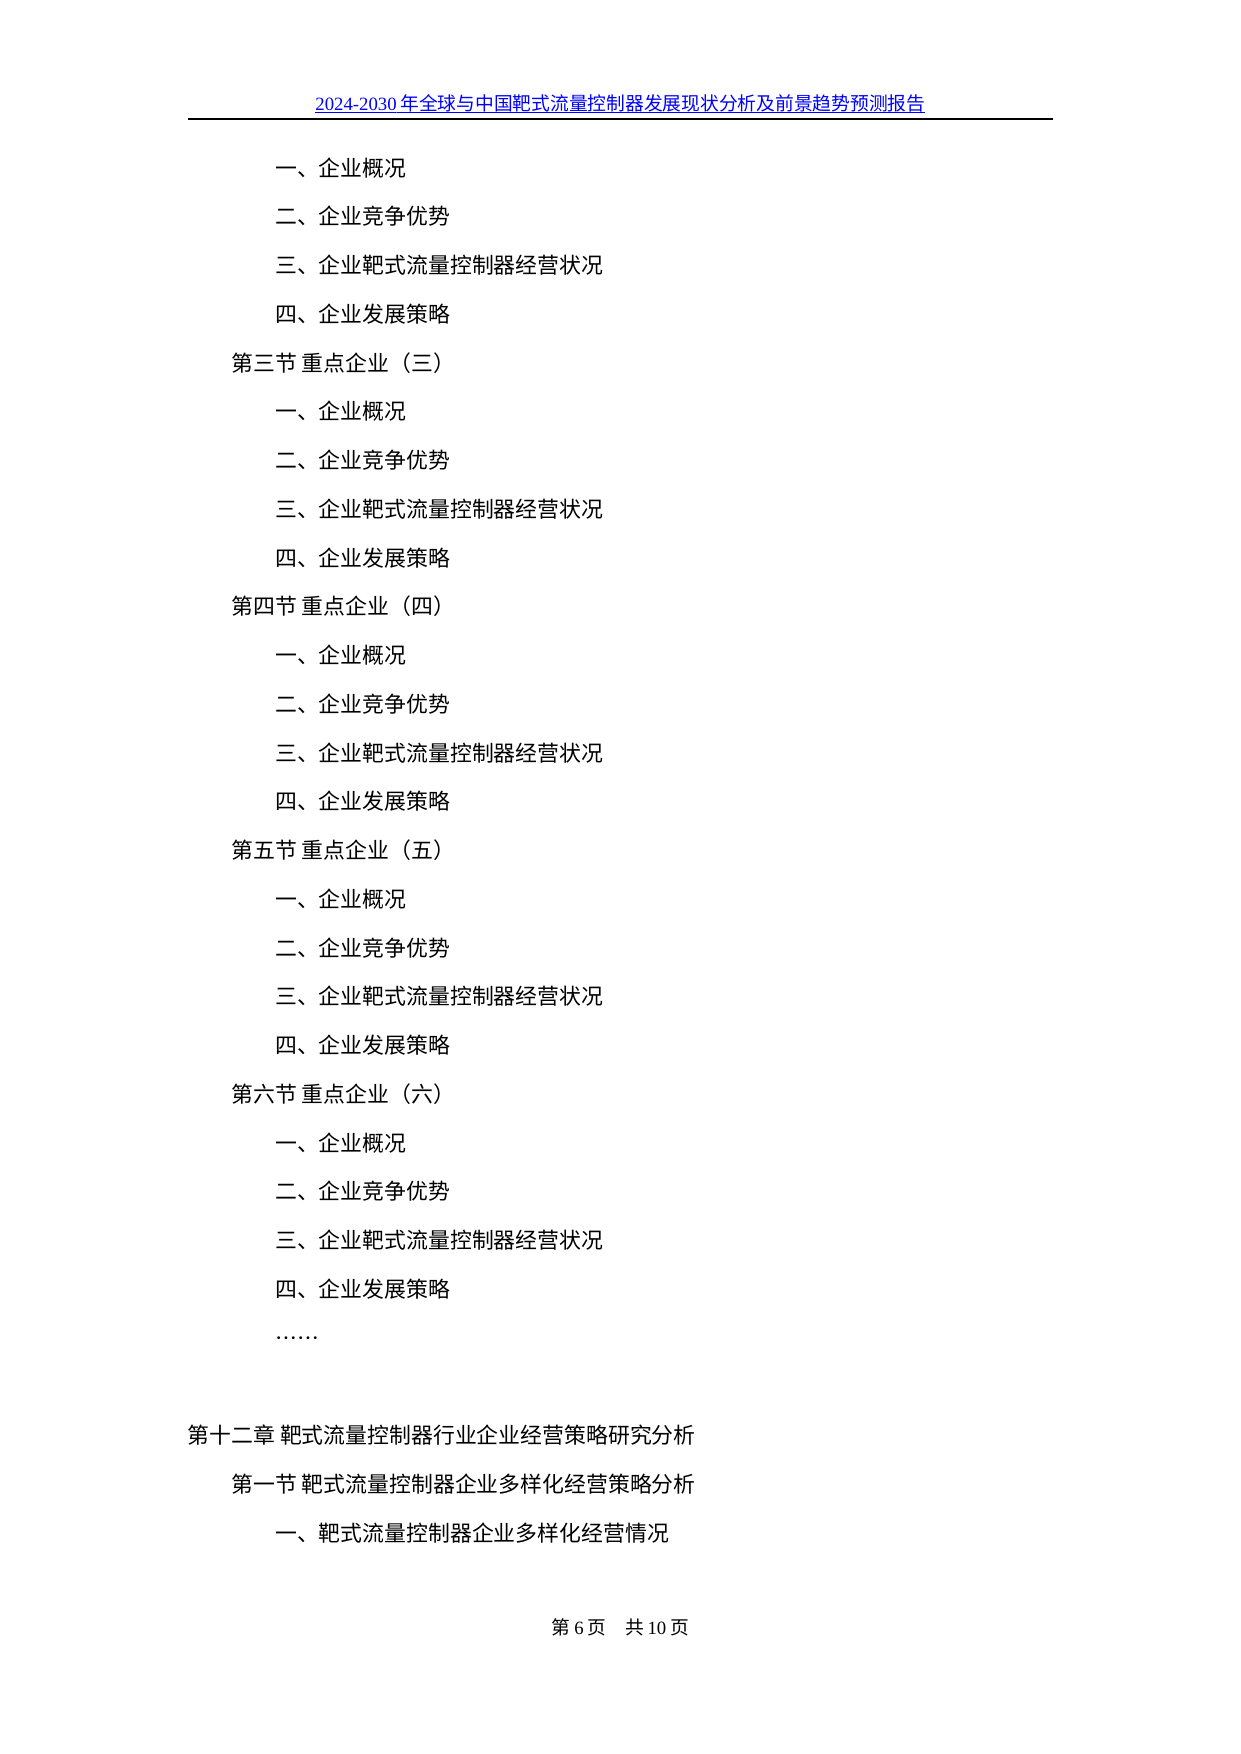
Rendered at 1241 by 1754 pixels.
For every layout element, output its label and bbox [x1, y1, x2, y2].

text [187, 150, 1053, 1548]
